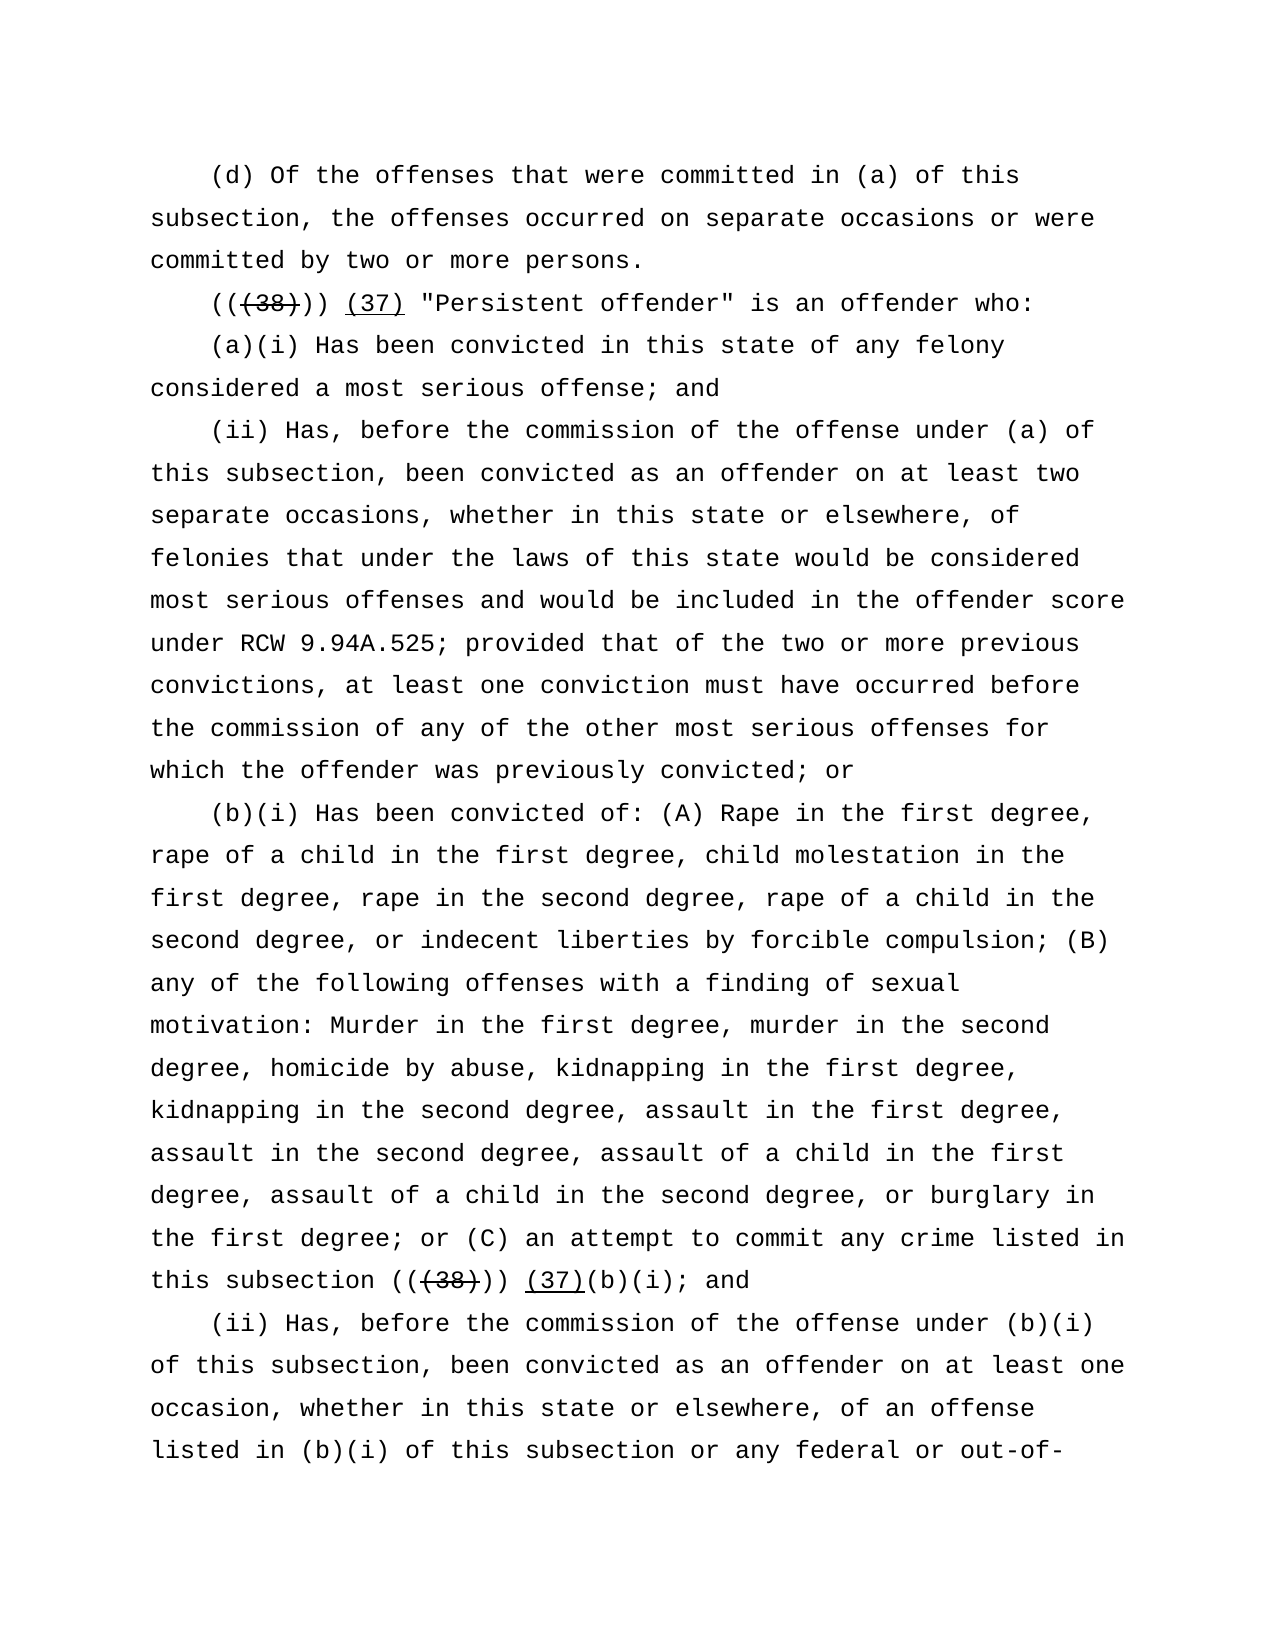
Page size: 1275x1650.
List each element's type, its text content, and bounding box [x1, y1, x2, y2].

text (a)(i) Has been convicted in this state of any felony considered a most serious offense; and [150, 320, 1125, 405]
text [150, 1297, 1125, 1467]
text (b)(i) Has been convicted of: (A) Rape in the first degree, rape of a child in the first degree, child molestation in the first degree, rape in the second degree, rape of a child in the second degree, or indecent liberties by forcible compulsion; (B) any of the following offenses with a finding of sexual motivation: Murder in the first degree, murder in the second degree, homicide by abuse, kidnapping in the first degree, kidnapping in the second degree, assault in the first degree, assault in the second degree, assault of a child in the first degree, assault of a child in the second degree, or burglary in the first degree; or (C) an attempt to commit any crime listed in this subsection (((38))) (37)(b)(i); and [150, 787, 1125, 1297]
text (((38))) (37) "Persistent offender" is an offender who: [150, 277, 1125, 320]
text (d) Of the offenses that were committed in (a) of this subsection, the offenses occurred on separate occasions or were committed by two or more persons. [150, 150, 1125, 277]
text (ii) Has, before the commission of the offense under (a) of this subsection, been convicted as an offender on at least two separate occasions, whether in this state or elsewhere, of felonies that under the laws of this state would be considered most serious offenses and would be included in the offender score under RCW 9.94A.525; provided that of the two or more previous convictions, at least one conviction must have occurred before the commission of any of the other most serious offenses for which the offender was previously convicted; or [150, 405, 1125, 787]
